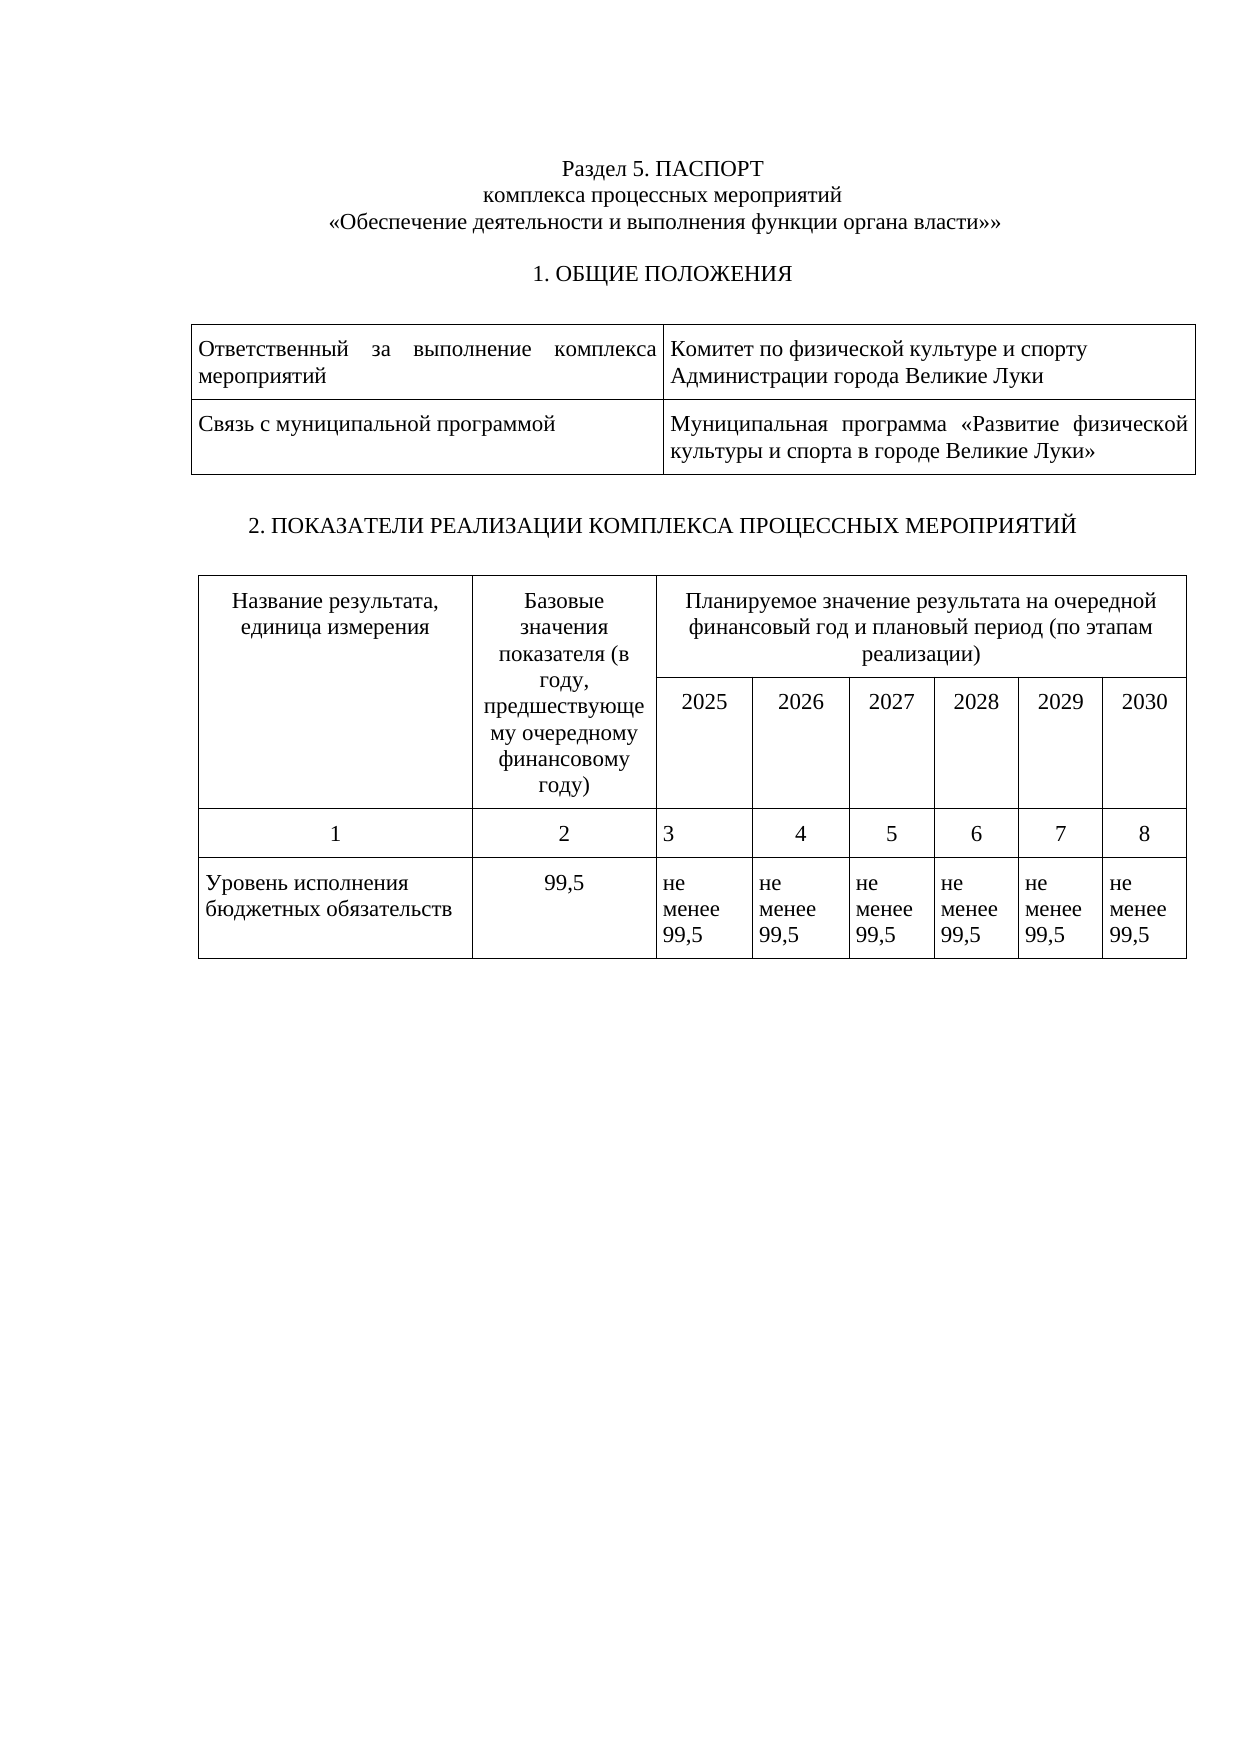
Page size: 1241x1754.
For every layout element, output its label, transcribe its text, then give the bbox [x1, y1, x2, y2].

table_cell не менее 99,5 [753, 858, 849, 958]
table_header Комитет по физической культуре и спорту Администрации города Великие Луки [664, 325, 1195, 399]
table_cell не менее 99,5 [1019, 858, 1102, 958]
table_cell не менее 99,5 [850, 858, 934, 958]
table_cell 2030 [1103, 678, 1186, 808]
table_cell 2029 [1019, 678, 1102, 808]
table_cell 2025 [657, 678, 752, 808]
table_cell Муниципальная программа «Развитие физической культуры и спорта в городе Великие Луки» [664, 400, 1195, 474]
table_header 2. ПОКАЗАТЕЛИ РЕАЛИЗАЦИИ КОМПЛЕКСА ПРОЦЕССНЫХ МЕРОПРИЯТИЙ [190, 501, 1135, 549]
table_cell Связь с муниципальной программой [192, 400, 663, 474]
table_cell 8 [1103, 809, 1186, 857]
table_cell не менее 99,5 [1103, 858, 1186, 958]
table_cell 6 [935, 809, 1018, 857]
table_header Базовые значения показателя (в году, предшествующему очередному финансовому году) [473, 576, 656, 808]
table_header Название результата, единица измерения [199, 576, 472, 808]
table_cell не менее 99,5 [657, 858, 752, 958]
table_cell 99,5 [473, 858, 656, 958]
table_header Планируемое значение результата на очередной финансовый год и плановый период (по этапам реализации) [657, 576, 1186, 677]
table_cell не менее 99,5 [935, 858, 1018, 958]
table_cell 2026 [753, 678, 849, 808]
table_cell 4 [753, 809, 849, 857]
table_cell 5 [850, 809, 934, 857]
table_header Ответственный за выполнение комплекса мероприятий [192, 325, 663, 399]
table_cell 3 [657, 809, 752, 857]
table_cell 2027 [850, 678, 934, 808]
table_cell 7 [1019, 809, 1102, 857]
table_header Раздел 5. ПАСПОРТ комплекса процессных мероприятий «Обеспечение деятельности и выполнения функции органа власти»» 1. ОБЩИЕ ПОЛОЖЕНИЯ [190, 118, 1135, 297]
table_cell 1 [199, 809, 472, 857]
table_cell 2028 [935, 678, 1018, 808]
table_cell Уровень исполнения бюджетных обязательств [199, 858, 472, 958]
table_cell 2 [473, 809, 656, 857]
